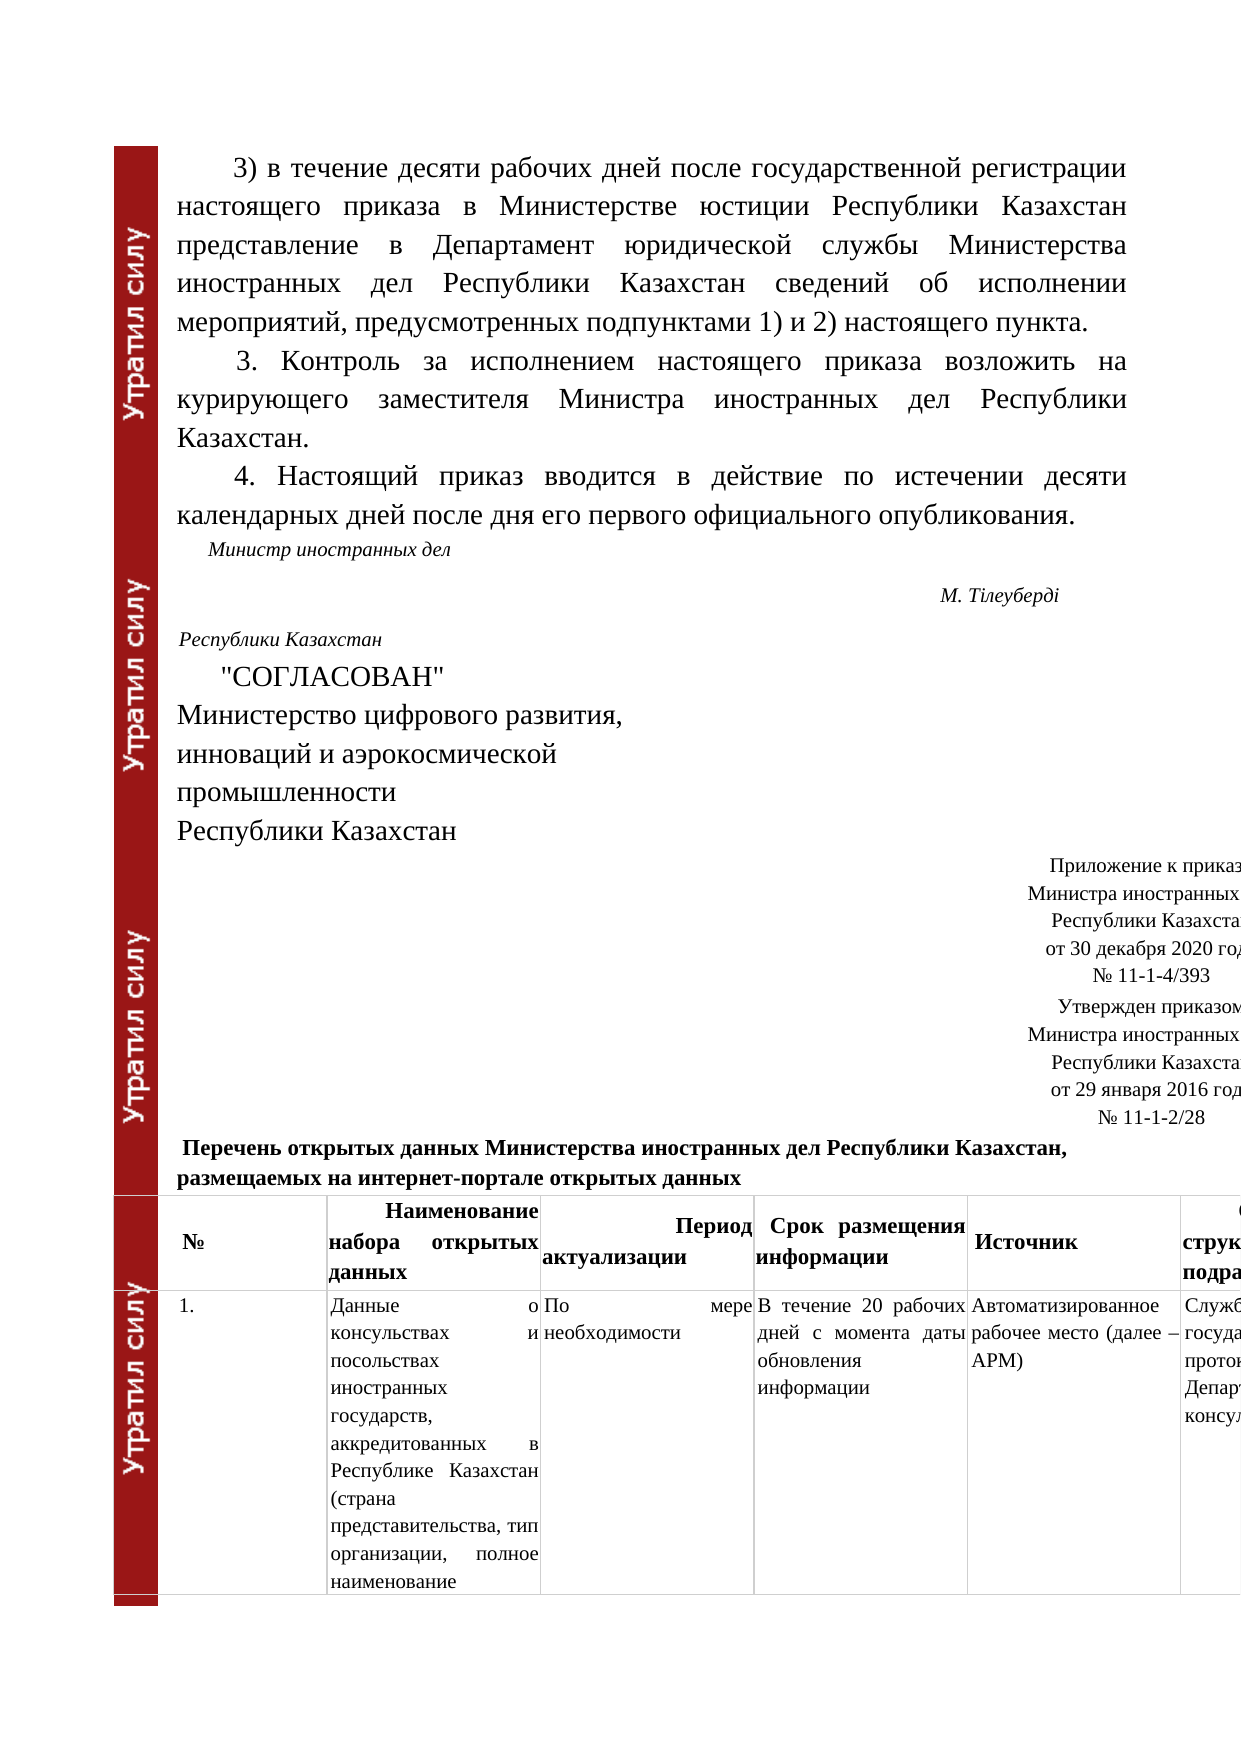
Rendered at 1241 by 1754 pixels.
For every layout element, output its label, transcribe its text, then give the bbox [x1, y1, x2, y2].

table_cell Служба государственного протокола, Департамент консульской службы [1181, 1291, 1240, 1594]
picture [114, 1191, 158, 1195]
table_cell [101, 993, 912, 1134]
text 3) в течение десяти рабочих дней после государственной регистрации настоящего приказа в Министерстве юстиции Республики Казахстан представление в Департамент юридической службы Министерства иностранных дел Республики Казахстан сведений об исполнении мероприятий, предусмотренных подпунктами 1) и 2) настоящего пункта. [112, 150, 1128, 338]
text промышленности [112, 774, 1128, 808]
table_cell 1. [114, 1291, 326, 1594]
table_cell В течение 20 рабочих дней с момента даты обновления информации [755, 1291, 967, 1594]
picture [114, 769, 158, 774]
picture [114, 530, 158, 535]
picture [114, 808, 158, 813]
picture [114, 731, 158, 736]
table_header Период актуализации [541, 1196, 753, 1290]
table_cell Автоматизированное рабочее место (далее – АРМ) [968, 1291, 1180, 1594]
table_header [101, 851, 912, 993]
table_header Министр иностранных дел Республики Казахстан [101, 535, 939, 659]
picture [114, 692, 158, 697]
picture [114, 338, 158, 343]
text инноваций и аэрокосмической [112, 736, 1128, 769]
table_header Наименование набора открытых данных [328, 1196, 540, 1290]
table_header М. Тілеуберді [939, 535, 1240, 659]
picture [114, 453, 158, 458]
table_header Приложение к приказу Министра иностранных дел Республики Казахстан от 30 декабря 2020 года № 11-1-4/393 [912, 851, 1240, 993]
table_header Ответственное структурное подразделение [1181, 1196, 1240, 1290]
table_header Срок размещения информации [755, 1196, 967, 1290]
table_header № [114, 1196, 326, 1290]
table_header Источник [968, 1196, 1180, 1290]
text Перечень открытых данных Министерства иностранных дел Республики Казахстан, размещаемых на интернет-портале открытых данных [112, 1134, 1128, 1191]
text 3. Контроль за исполнением настоящего приказа возложить на курирующего заместителя Министра иностранных дел Республики Казахстан. [112, 343, 1128, 453]
table_cell Утвержден приказом Министра иностранных дел Республики Казахстан от 29 января 2016 года № 11-1-2/28 [912, 993, 1240, 1134]
text "СОГЛАСОВАН" [112, 659, 1128, 692]
picture [114, 846, 158, 851]
picture [114, 146, 158, 150]
text 4. Настоящий приказ вводится в действие по истечении десяти календарных дней после дня его первого официального опубликования. [112, 458, 1128, 530]
text Республики Казахстан [112, 813, 1128, 846]
text Министерство цифрового развития, [112, 697, 1128, 731]
picture [114, 1595, 158, 1606]
table_cell По мере необходимости [541, 1291, 753, 1594]
